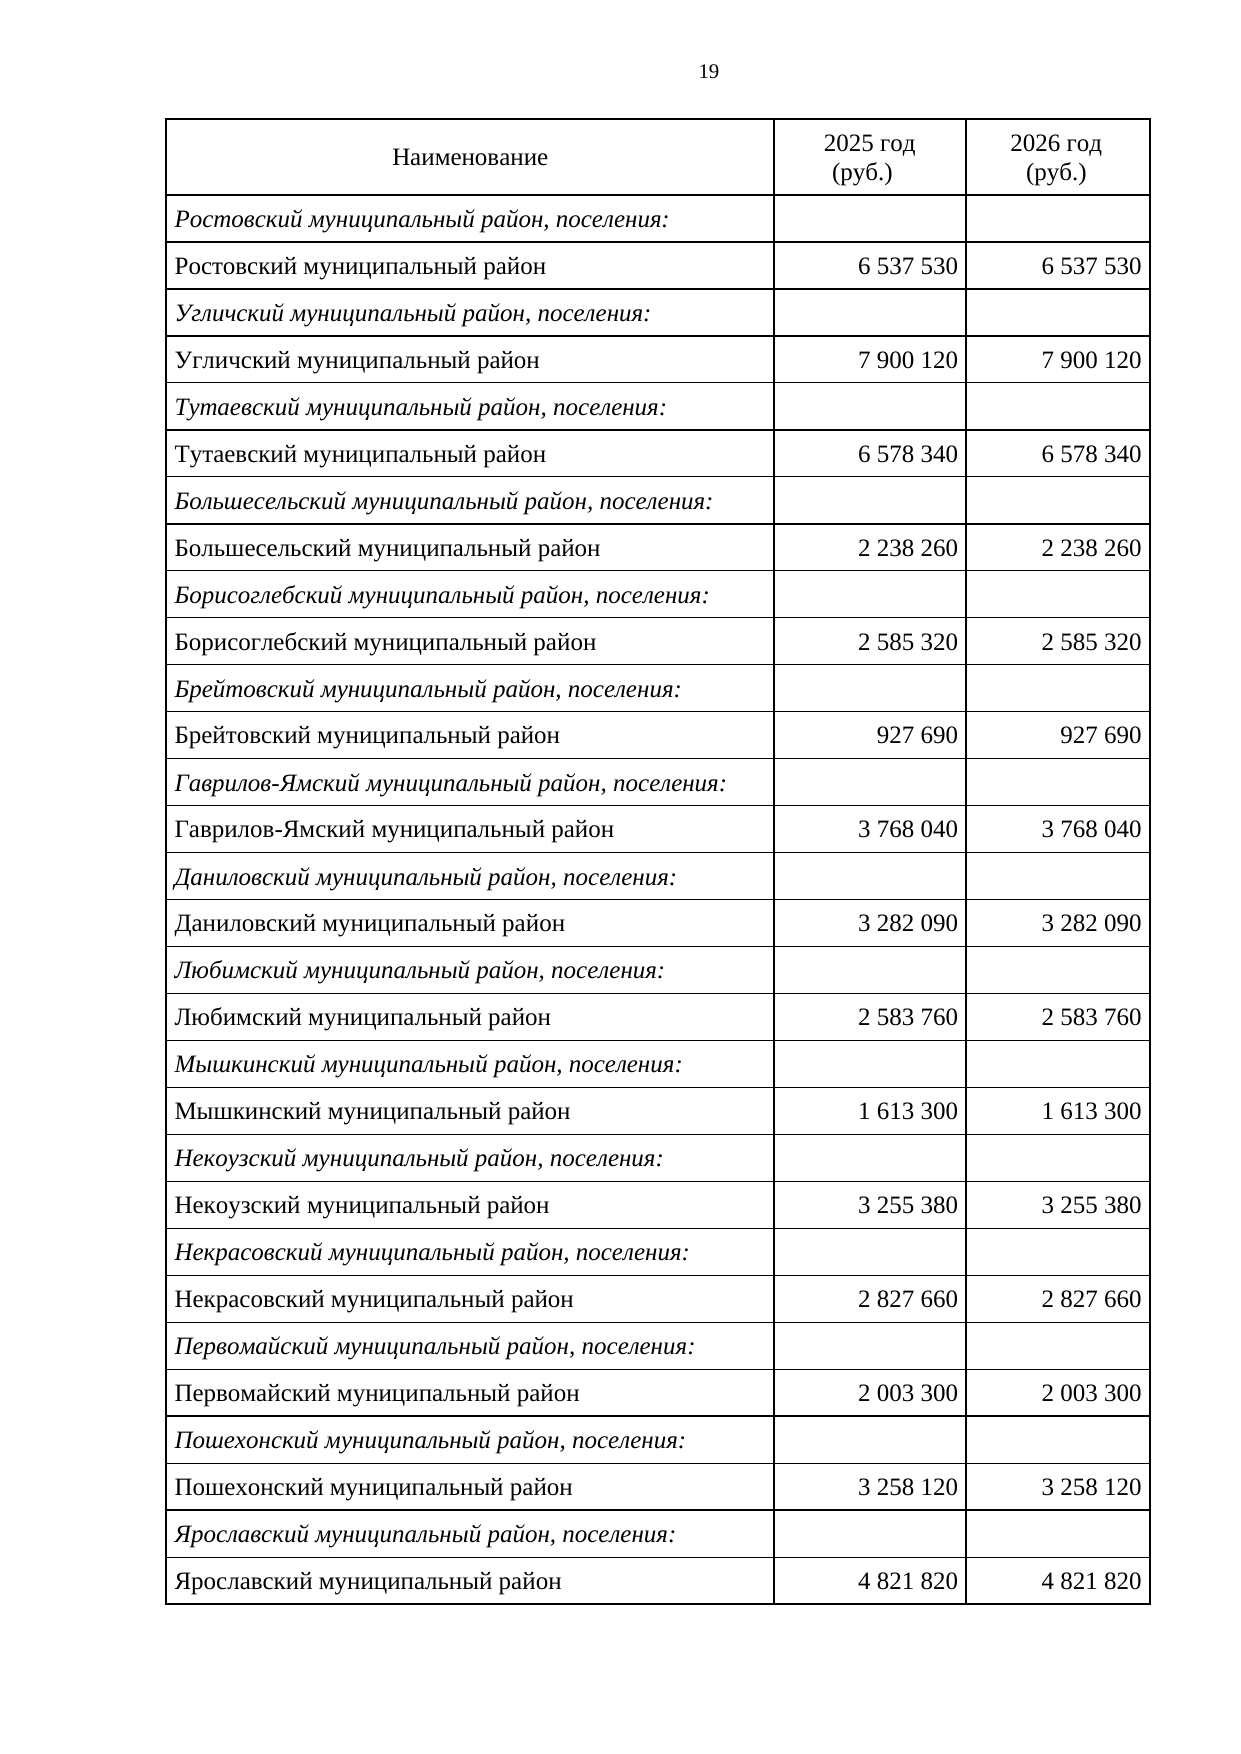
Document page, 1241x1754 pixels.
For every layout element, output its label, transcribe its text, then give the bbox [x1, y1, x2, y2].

table_cell Некоузский муниципальный район [167, 1182, 773, 1227]
table_cell Ярославский муниципальный район, поселения: [167, 1511, 773, 1556]
table_cell 2 583 760 [967, 994, 1149, 1039]
table_cell 6 537 530 [775, 243, 965, 288]
table_cell Мышкинский муниципальный район, поселения: [167, 1041, 773, 1087]
table_cell 2 827 660 [775, 1276, 965, 1321]
table_cell Гаврилов-Ямский муниципальный район [167, 806, 773, 852]
table_cell [775, 665, 965, 711]
table_cell 1 613 300 [967, 1088, 1149, 1133]
table_cell Некрасовский муниципальный район, поселения: [167, 1229, 773, 1274]
table_cell Пошехонский муниципальный район [167, 1464, 773, 1509]
table_cell 7 900 120 [967, 337, 1149, 382]
table_cell [775, 947, 965, 993]
table_cell [967, 665, 1149, 711]
table_header [167, 120, 773, 194]
table_cell 7 900 120 [775, 337, 965, 382]
table_cell [775, 759, 965, 805]
table_cell Борисоглебский муниципальный район, поселения: [167, 571, 773, 617]
table_cell Борисоглебский муниципальный район [167, 618, 773, 664]
table_cell [967, 196, 1149, 241]
table_cell Брейтовский муниципальный район, поселения: [167, 665, 773, 711]
table_cell [775, 853, 965, 899]
table_cell [967, 853, 1149, 899]
table_cell [967, 571, 1149, 617]
table_cell [775, 571, 965, 617]
table_cell Первомайский муниципальный район, поселения: [167, 1323, 773, 1368]
table_cell 6 578 340 [967, 431, 1149, 476]
table_cell 4 821 820 [967, 1558, 1149, 1603]
table_cell Любимский муниципальный район [167, 994, 773, 1039]
table_cell Ростовский муниципальный район [167, 243, 773, 288]
table_cell 1 613 300 [775, 1088, 965, 1133]
table_cell 927 690 [775, 712, 965, 758]
table_cell 3 282 090 [775, 900, 965, 946]
table_cell 3 768 040 [967, 806, 1149, 852]
table_cell [775, 290, 965, 335]
table_cell Большесельский муниципальный район [167, 525, 773, 570]
table_cell [967, 1229, 1149, 1274]
table_cell 927 690 [967, 712, 1149, 758]
table_cell 6 537 530 [967, 243, 1149, 288]
table_cell [967, 1323, 1149, 1368]
table_cell Тутаевский муниципальный район, поселения: [167, 383, 773, 429]
table_cell Мышкинский муниципальный район [167, 1088, 773, 1133]
table_cell [775, 1323, 965, 1368]
table_header [967, 120, 1149, 194]
table_cell 2 003 300 [967, 1370, 1149, 1415]
table_cell Некоузский муниципальный район, поселения: [167, 1135, 773, 1181]
table_cell [967, 477, 1149, 523]
table_cell Даниловский муниципальный район [167, 900, 773, 946]
table_cell Ростовский муниципальный район, поселения: [167, 196, 773, 241]
table_cell Угличский муниципальный район, поселения: [167, 290, 773, 335]
table_cell Ярославский муниципальный район [167, 1558, 773, 1603]
table_cell [967, 383, 1149, 429]
table_cell 3 282 090 [967, 900, 1149, 946]
table_cell Тутаевский муниципальный район [167, 431, 773, 476]
table_cell 3 258 120 [967, 1464, 1149, 1509]
table_cell [775, 1511, 965, 1556]
table_cell [775, 1229, 965, 1274]
table_cell [967, 759, 1149, 805]
table_cell Даниловский муниципальный район, поселения: [167, 853, 773, 899]
table_cell 4 821 820 [775, 1558, 965, 1603]
table_cell Любимский муниципальный район, поселения: [167, 947, 773, 993]
table_cell [967, 1511, 1149, 1556]
table_cell 2 583 760 [775, 994, 965, 1039]
table_cell 2 238 260 [967, 525, 1149, 570]
table_cell 6 578 340 [775, 431, 965, 476]
table_cell Первомайский муниципальный район [167, 1370, 773, 1415]
table_cell [967, 1135, 1149, 1181]
table_header [775, 120, 965, 194]
table_cell [775, 1041, 965, 1087]
table_cell [967, 1417, 1149, 1462]
table_cell [775, 196, 965, 241]
table_cell 2 585 320 [775, 618, 965, 664]
table_cell [967, 1041, 1149, 1087]
table_cell Гаврилов-Ямский муниципальный район, поселения: [167, 759, 773, 805]
table_cell 3 768 040 [775, 806, 965, 852]
table_cell [775, 477, 965, 523]
table_cell [775, 383, 965, 429]
table_cell 2 238 260 [775, 525, 965, 570]
table_cell Большесельский муниципальный район, поселения: [167, 477, 773, 523]
table_cell 2 003 300 [775, 1370, 965, 1415]
table_cell [775, 1135, 965, 1181]
table_cell 2 827 660 [967, 1276, 1149, 1321]
table_cell [967, 290, 1149, 335]
table_cell [967, 947, 1149, 993]
table_cell [775, 1417, 965, 1462]
table_cell Некрасовский муниципальный район [167, 1276, 773, 1321]
table_cell Брейтовский муниципальный район [167, 712, 773, 758]
table_cell Пошехонский муниципальный район, поселения: [167, 1417, 773, 1462]
table_cell 3 255 380 [775, 1182, 965, 1227]
table_cell 2 585 320 [967, 618, 1149, 664]
table_cell 3 258 120 [775, 1464, 965, 1509]
table_cell 3 255 380 [967, 1182, 1149, 1227]
table_cell Угличский муниципальный район [167, 337, 773, 382]
